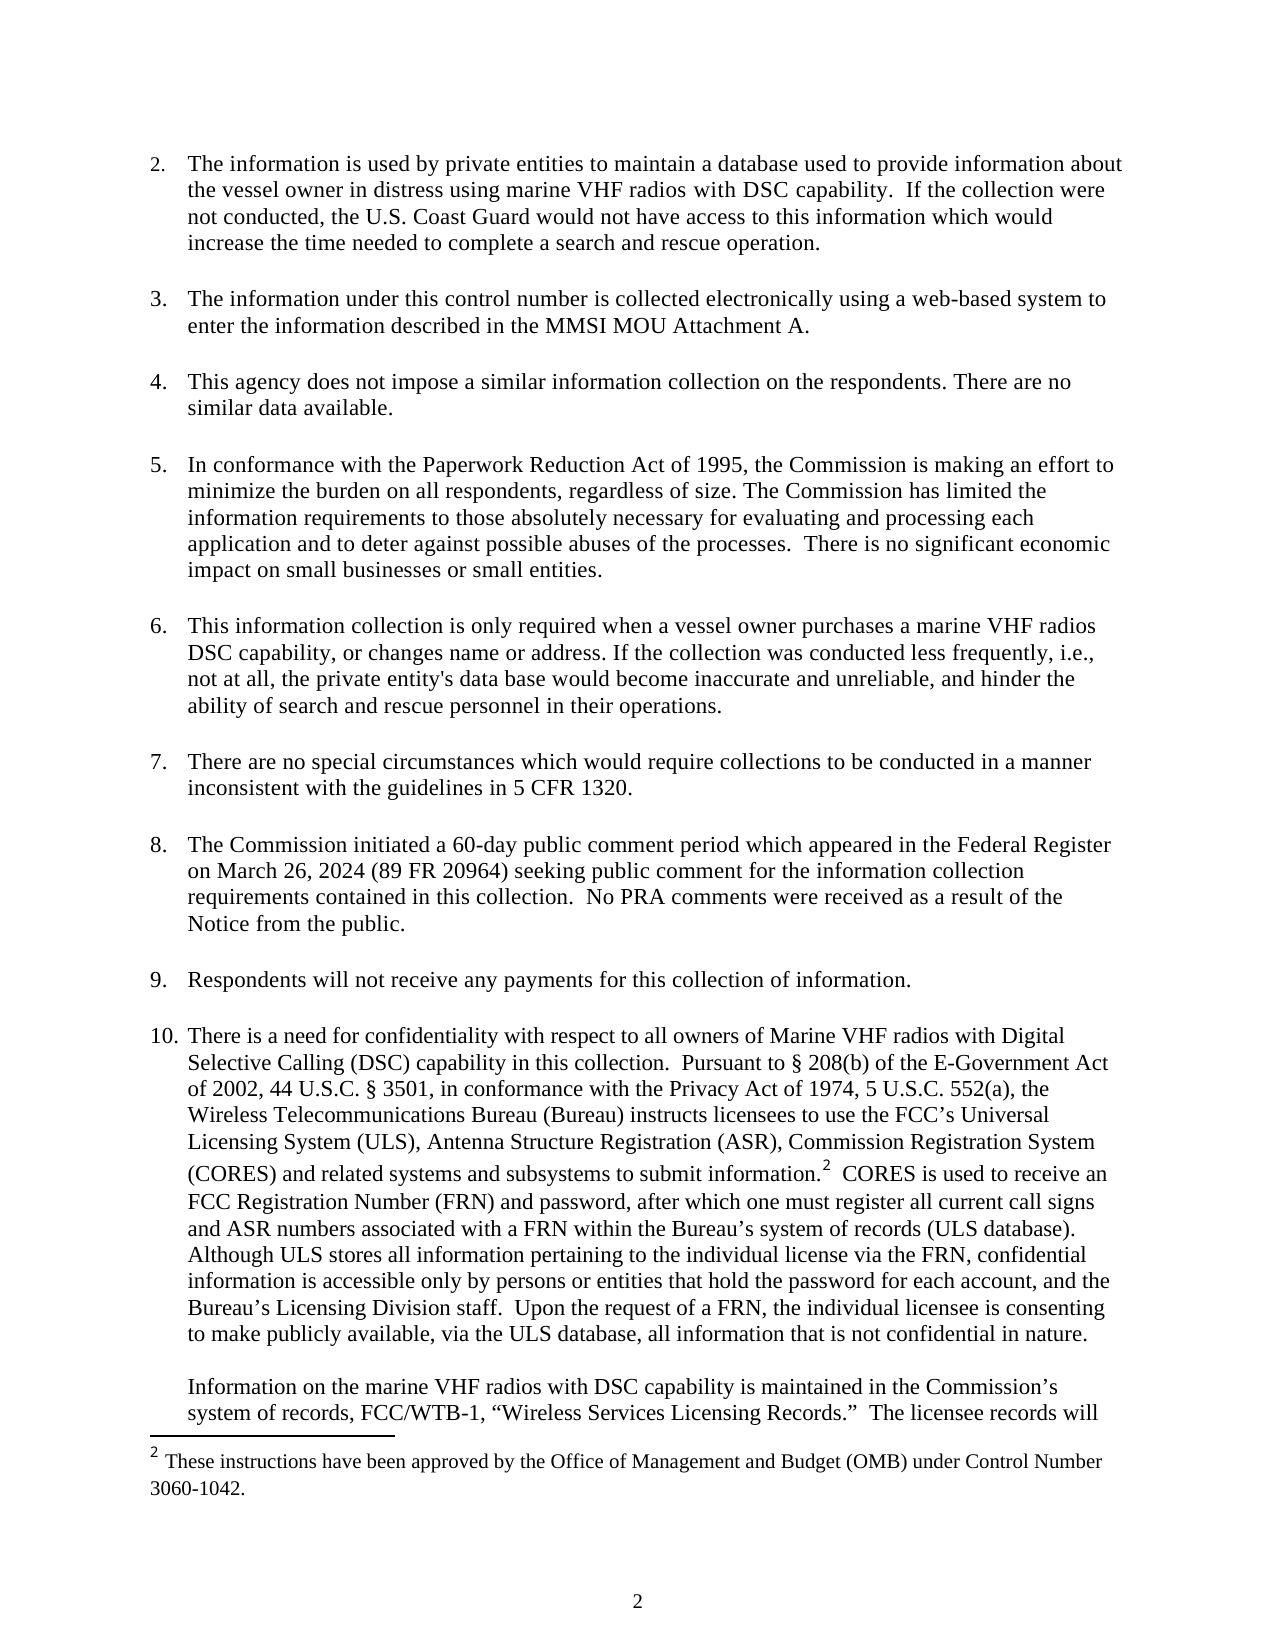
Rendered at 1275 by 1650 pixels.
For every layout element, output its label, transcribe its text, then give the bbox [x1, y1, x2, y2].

text 5. In conformance with the Paperwork Reduction Act of 1995, the Commission is making an effort to minimize the burden on all respondents, regardless of size. The Commission has limited the information requirements to those absolutely necessary for evaluating and processing each application and to deter against possible abuses of the processes. There is no significant economic impact on small businesses or small entities. [150, 451, 1125, 583]
text 8. The Commission initiated a 60-day public comment period which appeared in the Federal Register on March 26, 2024 (89 FR 20964) seeking public comment for the information collection requirements contained in this collection. No PRA comments were received as a result of the Notice from the public. [150, 831, 1125, 936]
text 4. This agency does not impose a similar information collection on the respondents. There are no similar data available. [150, 368, 1125, 421]
text 10. There is a need for confidentiality with respect to all owners of Marine VHF radios with Digital Selective Calling (DSC) capability in this collection. Pursuant to § 208(b) of the E-Government Act of 2002, 44 U.S.C. § 3501, in conformance with the Privacy Act of 1974, 5 U.S.C. 552(a), the Wireless Telecommunications Bureau (Bureau) instructs licensees to use the FCC’s Universal Licensing System (ULS), Antenna Structure Registration (ASR), Commission Registration System (CORES) and related systems and subsystems to submit information. CORES is used to receive an FCC Registration Number (FRN) and password, after which one must register all current call signs and ASR numbers associated with a FRN within the Bureau’s system of records (ULS database). Although ULS stores all information pertaining to the individual license via the FRN, confidential information is accessible only by persons or entities that hold the password for each account, and the Bureau’s Licensing Division staff. Upon the request of a FRN, the individual licensee is consenting to make publicly available, via the ULS database, all information that is not confidential in nature. [150, 1022, 1125, 1346]
text 3. The information under this control number is collected electronically using a web-based system to enter the information described in the MMSI MOU Attachment A. [150, 285, 1125, 338]
text 2. The information is used by private entities to maintain a database used to provide information about the vessel owner in distress using marine VHF radios with DSC capability. If the collection were not conducted, the U.S. Coast Guard would not have access to this information which would increase the time needed to complete a search and rescue operation. [150, 150, 1125, 255]
text 9. Respondents will not receive any payments for this collection of information. [150, 966, 1125, 992]
text 7. There are no special circumstances which would require collections to be conducted in a manner inconsistent with the guidelines in 5 CFR 1320. [150, 748, 1125, 801]
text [187, 1373, 1125, 1426]
text 6. This information collection is only required when a vessel owner purchases a marine VHF radios DSC capability, or changes name or address. If the collection was conducted less frequently, i.e., not at all, the private entity's data base would become inaccurate and unreliable, and hinder the ability of search and rescue personnel in their operations. [150, 613, 1125, 718]
